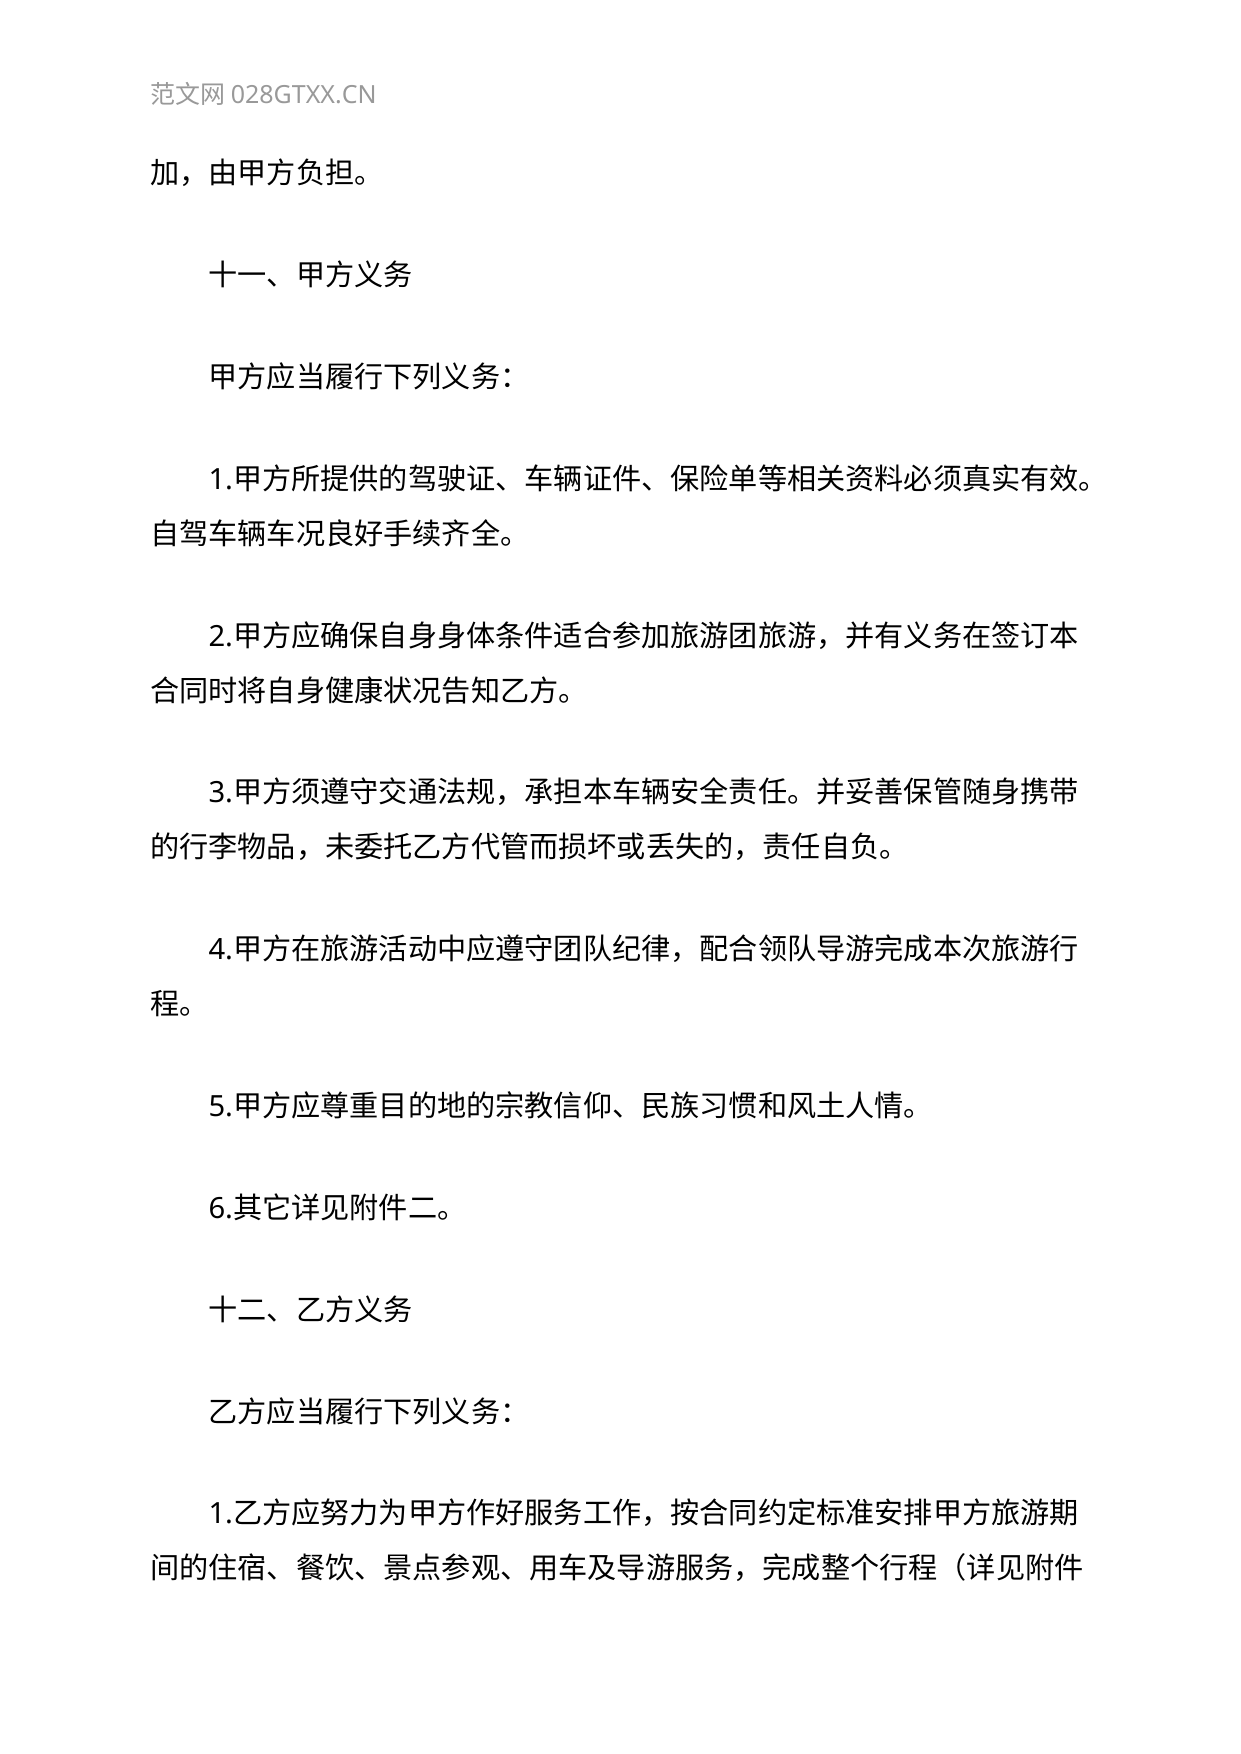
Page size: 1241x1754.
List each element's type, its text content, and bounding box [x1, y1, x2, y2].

text 6.其它详见附件二。 [150, 1184, 1090, 1227]
text 4.甲方在旅游活动中应遵守团队纪律，配合领队导游完成本次旅游行程。 [150, 926, 1090, 1023]
text 2.甲方应确保自身身体条件适合参加旅游团旅游，并有义务在签订本合同时将自身健康状况告知乙方。 [150, 612, 1090, 709]
text 5.甲方应尊重目的地的宗教信仰、民族习惯和风土人情。 [150, 1082, 1090, 1125]
text 1.甲方所提供的驾驶证、车辆证件、保险单等相关资料必须真实有效。自驾车辆车况良好手续齐全。 [150, 455, 1090, 553]
text 乙方应当履行下列义务： [150, 1388, 1090, 1430]
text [150, 150, 1090, 192]
text 十二、乙方义务 [150, 1286, 1090, 1329]
text 3.甲方须遵守交通法规，承担本车辆安全责任。并妥善保管随身携带的行李物品，未委托乙方代管而损坏或丢失的，责任自负。 [150, 769, 1090, 866]
text 十一、甲方义务 [150, 252, 1090, 294]
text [150, 1490, 1090, 1587]
text 甲方应当履行下列义务： [150, 353, 1090, 396]
